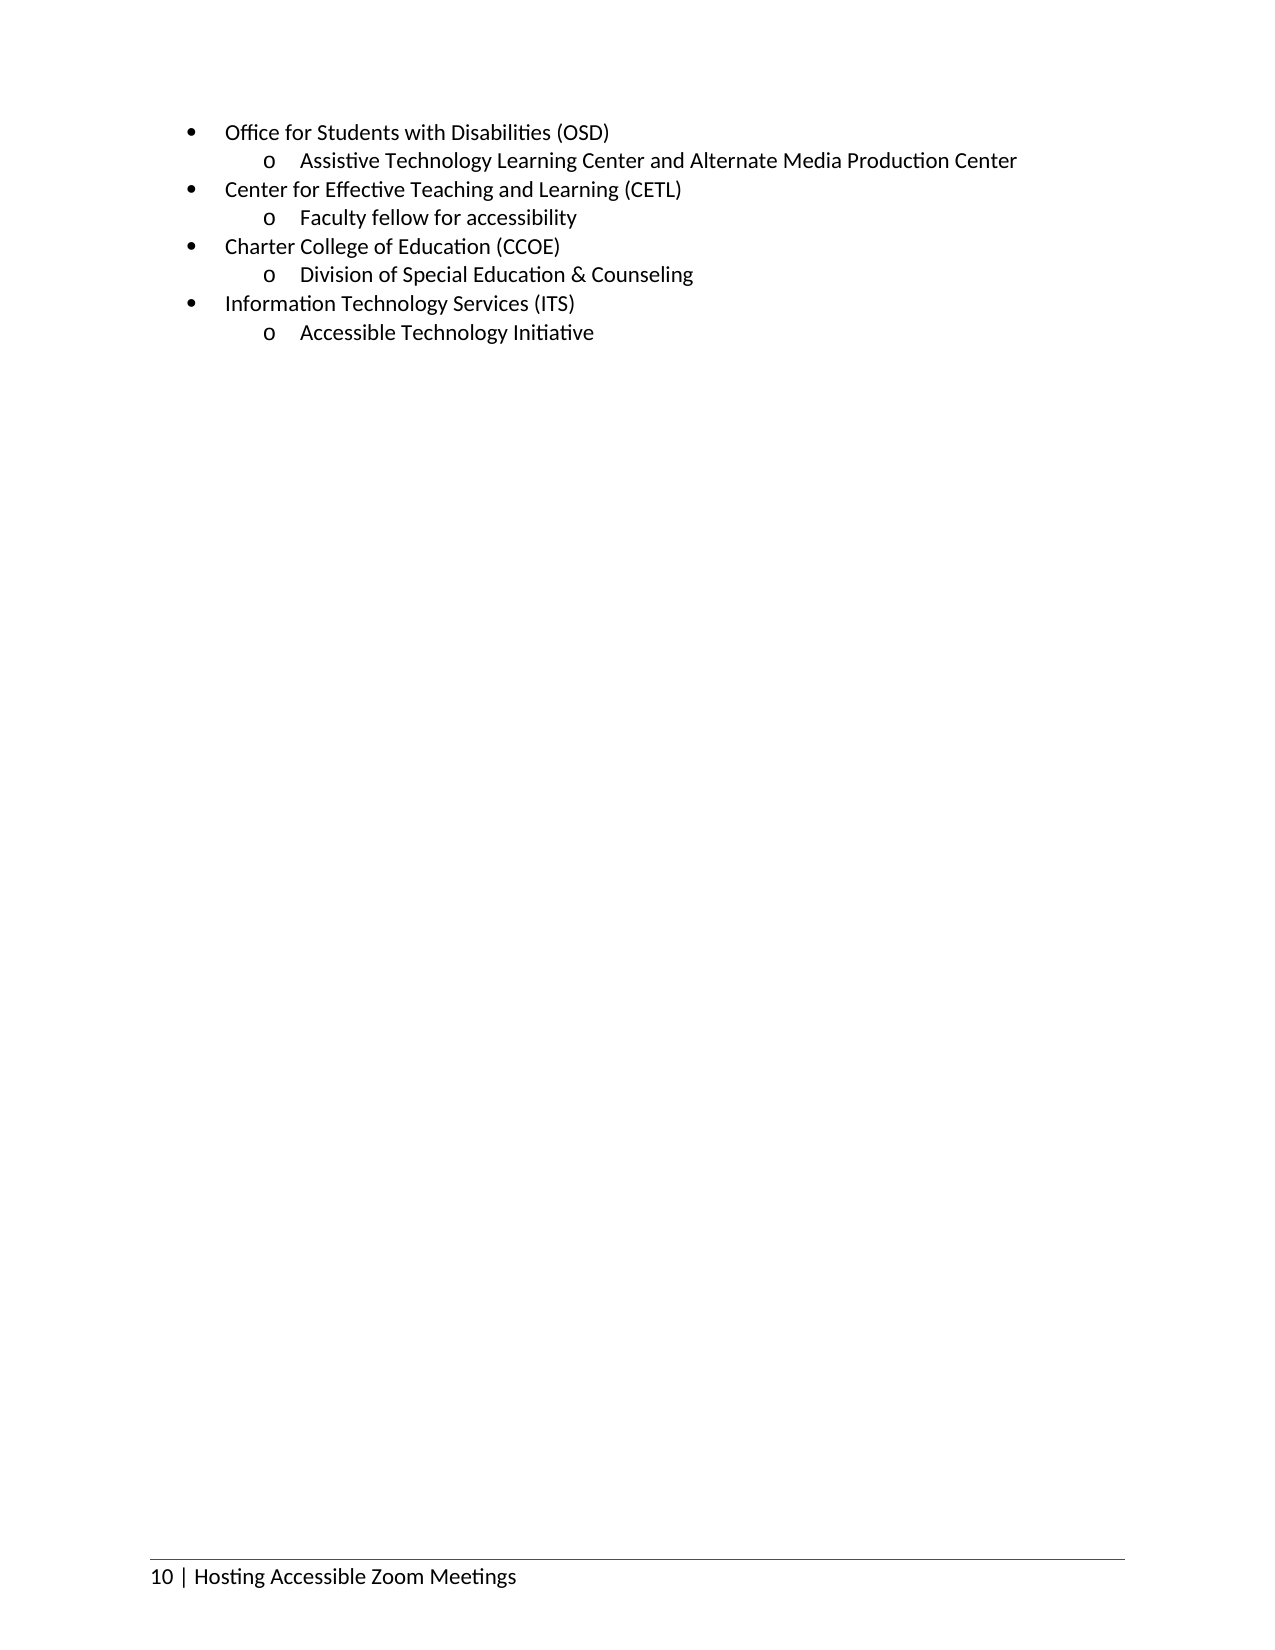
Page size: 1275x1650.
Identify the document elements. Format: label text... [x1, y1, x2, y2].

list Division of Special Education & Counseling [262, 260, 1125, 289]
list Faculty fellow for accessibility [262, 203, 1125, 232]
list Information Technology Services (ITS) [187, 289, 1125, 318]
list Assistive Technology Learning Center and Alternate Media Production Center [262, 146, 1125, 175]
list Charter College of Education (CCOE) [187, 232, 1125, 260]
list Center for Effective Teaching and Learning (CETL) [187, 175, 1125, 203]
list Accessible Technology Initiative [262, 318, 1125, 347]
list Office for Students with Disabilities (OSD) [187, 118, 1125, 146]
